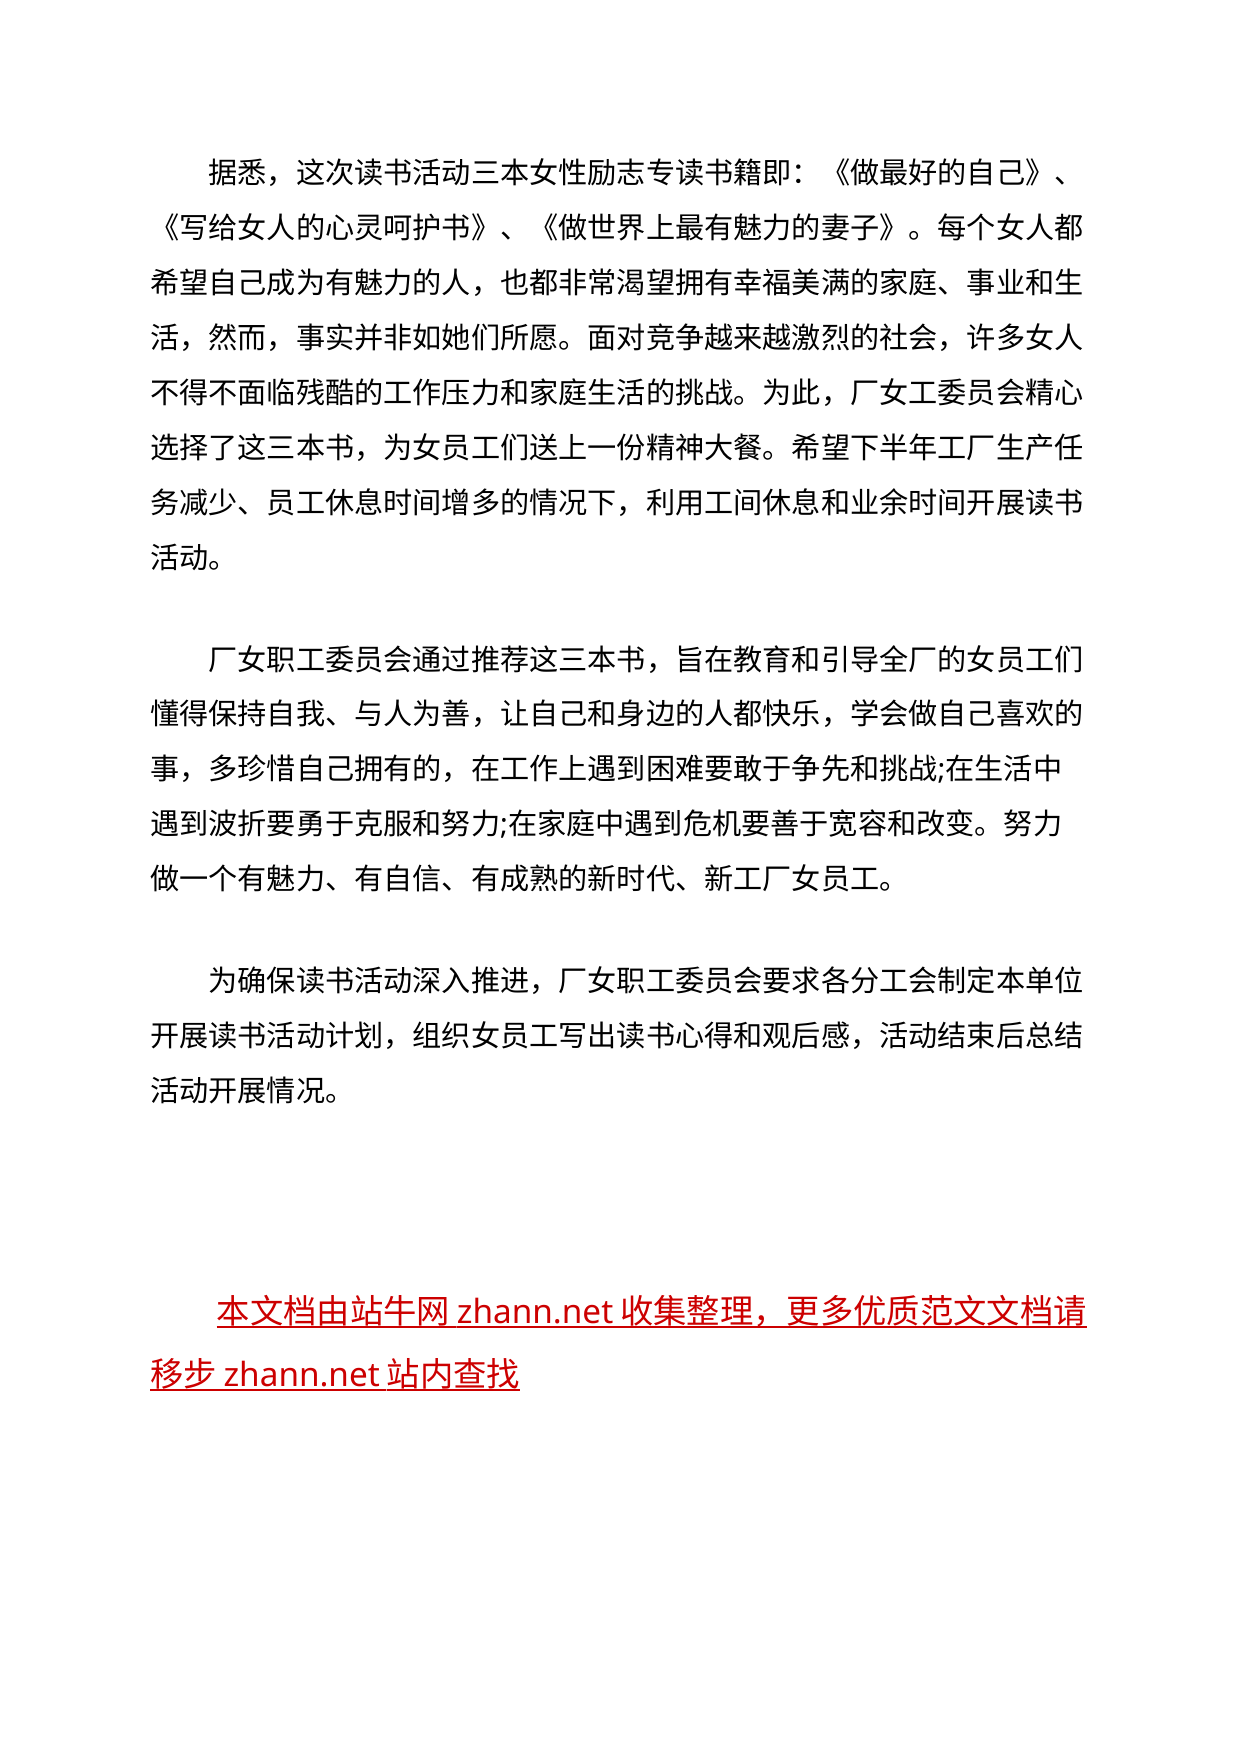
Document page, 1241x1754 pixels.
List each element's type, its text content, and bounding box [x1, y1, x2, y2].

text 厂女职工委员会通过推荐这三本书，旨在教育和引导全厂的女员工们懂得保持自我、与人为善，让自己和身边的人都快乐，学会做自己喜欢的事，多珍惜自己拥有的，在工作上遇到困难要敢于争先和挑战;在生活中遇到波折要勇于克服和努力;在家庭中遇到危机要善于宽容和改变。努力做一个有魅力、有自信、有成熟的新时代、新工厂女员工。 [150, 636, 1090, 898]
text 本文档由站牛网zhann.net收集整理，更多优质范文文档请移步zhann.net站内查找 [150, 1284, 1090, 1396]
text 为确保读书活动深入推进，厂女职工委员会要求各分工会制定本单位开展读书活动计划，组织女员工写出读书心得和观后感，活动结束后总结活动开展情况。 [150, 958, 1090, 1110]
text 据悉，这次读书活动三本女性励志专读书籍即：《做最好的自己》、《写给女人的心灵呵护书》、《做世界上最有魅力的妻子》。每个女人都希望自己成为有魅力的人，也都非常渴望拥有幸福美满的家庭、事业和生活，然而，事实并非如她们所愿。面对竞争越来越激烈的社会，许多女人不得不面临残酷的工作压力和家庭生活的挑战。为此，厂女工委员会精心选择了这三本书，为女员工们送上一份精神大餐。希望下半年工厂生产任务减少、员工休息时间增多的情况下，利用工间休息和业余时间开展读书活动。 [150, 150, 1090, 577]
